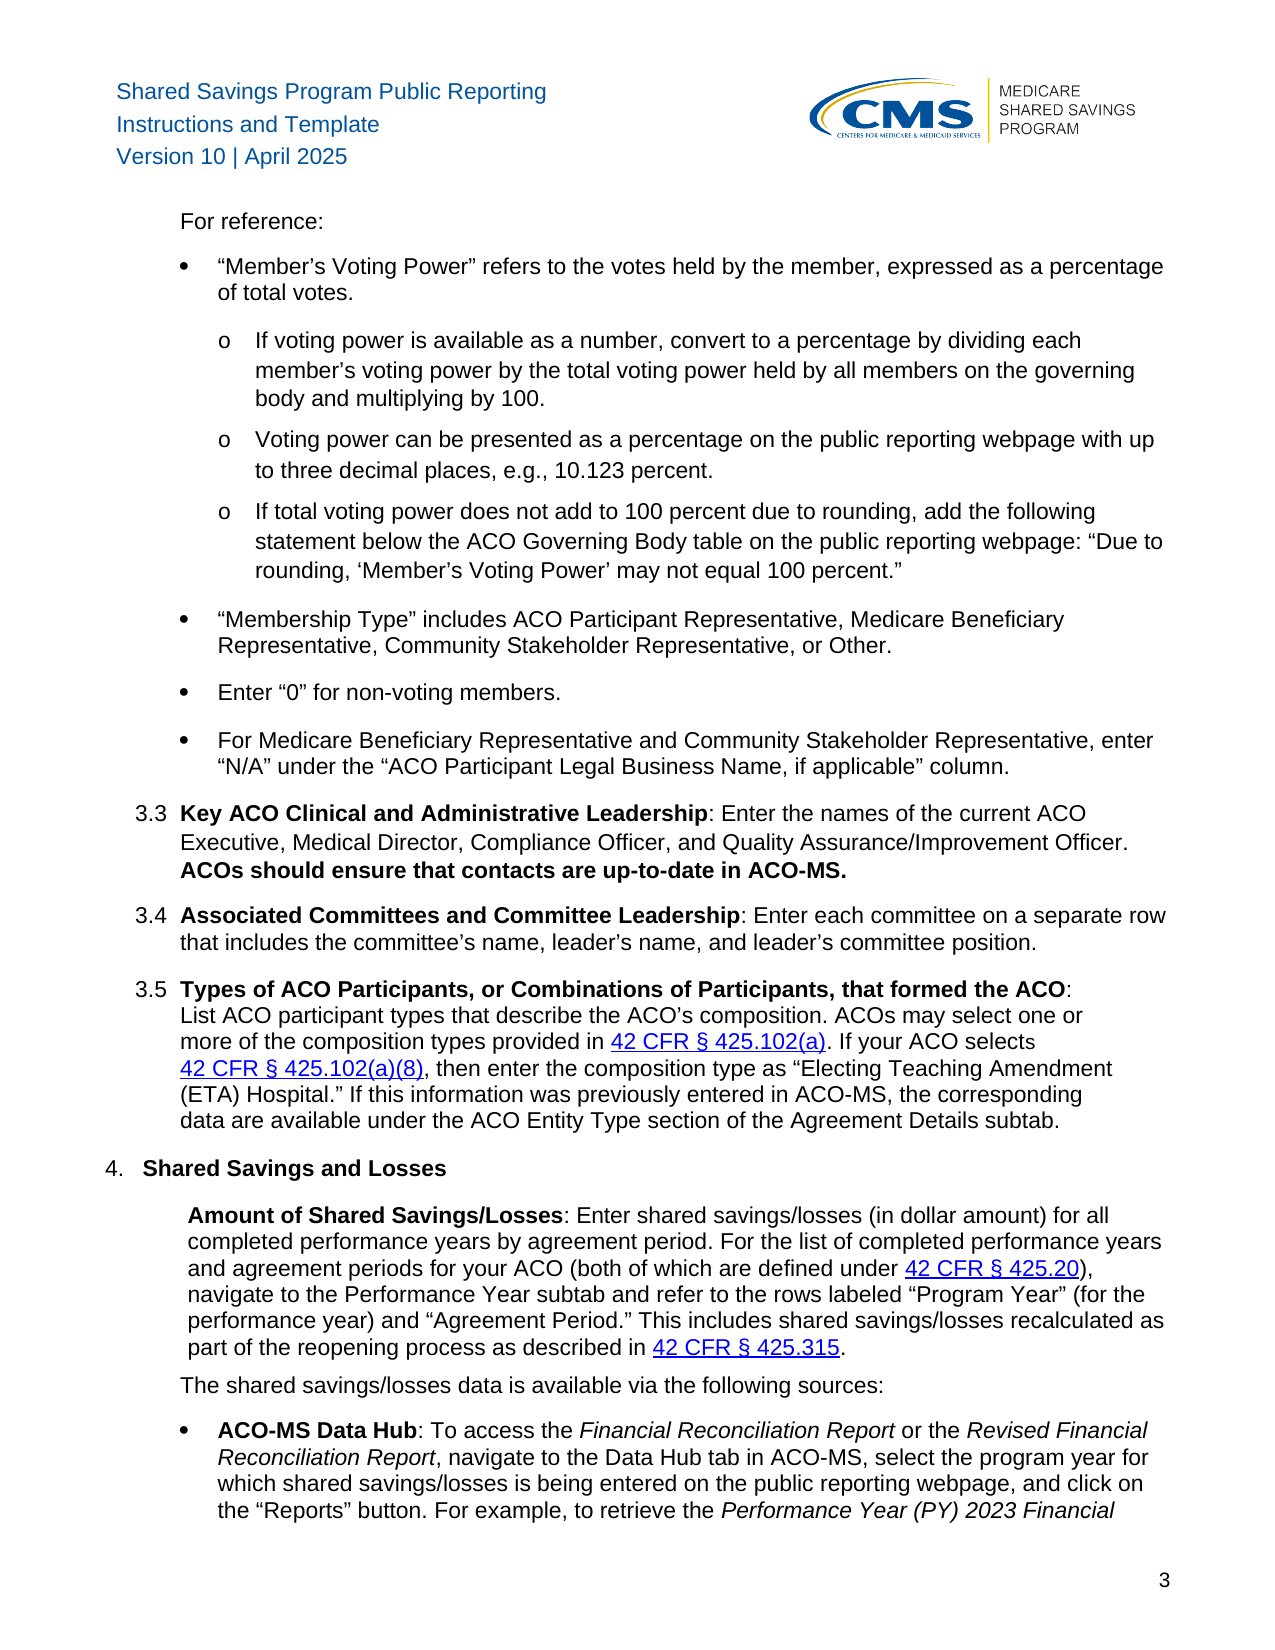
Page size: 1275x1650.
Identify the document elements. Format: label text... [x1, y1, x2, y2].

text The shared savings/losses data is available via the following sources: [180, 1372, 1170, 1399]
list If total voting power does not add to 100 percent due to rounding, add the following statement below the ACO Governing Body table on the public reporting webpage: “Due to rounding, ‘Member’s Voting Power’ may not equal 100 percent.” [217, 498, 1170, 583]
text Enter “0” for non-voting members. [180, 679, 1170, 706]
list Amount of Shared Savings/Losses: Enter shared savings/losses (in dollar amount) for all completed performance years by agreement period. For the list of completed performance years and agreement periods for your ACO (both of which are defined under 42 CFR § 425.20), navigate to the Performance Year subtab and refer to the rows labeled “Program Year” (for the performance year) and “Agreement Period.” This includes shared savings/losses recalculated as part of the reopening process as described in 42 CFR § 425.315. [187, 1202, 1170, 1360]
list Shared Savings and Losses [105, 1154, 1170, 1181]
list Associated Committees and Committee Leadership: Enter each committee on a separate row that includes the committee’s name, leader’s name, and leader’s committee position. [135, 902, 1170, 955]
text For reference: [180, 208, 1170, 234]
list Types of ACO Participants, or Combinations of Participants, that formed the ACO: List ACO participant types that describe the ACO’s composition. ACOs may select one or more of the composition types provided in 42 CFR § 425.102(a). If your ACO selects 42 CFR § 425.102(a)(8), then enter the composition type as “Electing Teaching Amendment (ETA) Hospital.” If this information was previously entered in ACO-MS, the corresponding data are available under the ACO Entity Type section of the Agreement Details subtab. [135, 976, 1170, 1134]
text For Medicare Beneficiary Representative and Community Stakeholder Representative, enter “N/A” under the “ACO Participant Legal Business Name, if applicable” column. [180, 727, 1170, 779]
list Voting power can be presented as a percentage on the public reporting webpage with up to three decimal places, e.g., 10.123 percent. [217, 426, 1170, 483]
list Key ACO Clinical and Administrative Leadership: Enter the names of the current ACO Executive, Medical Director, Compliance Officer, and Quality Assurance/Improvement Officer. ACOs should ensure that contacts are up-to-date in ACO-MS. [135, 800, 1170, 883]
list If voting power is available as a number, convert to a percentage by dividing each member’s voting power by the total voting power held by all members on the governing body and multiplying by 100. [217, 327, 1170, 412]
picture [809, 78, 1140, 165]
text “Member’s Voting Power” refers to the votes held by the member, expressed as a percentage of total votes. [180, 253, 1170, 306]
text “Membership Type” includes ACO Participant Representative, Medicare Beneficiary Representative, Community Stakeholder Representative, or Other. [180, 606, 1170, 658]
